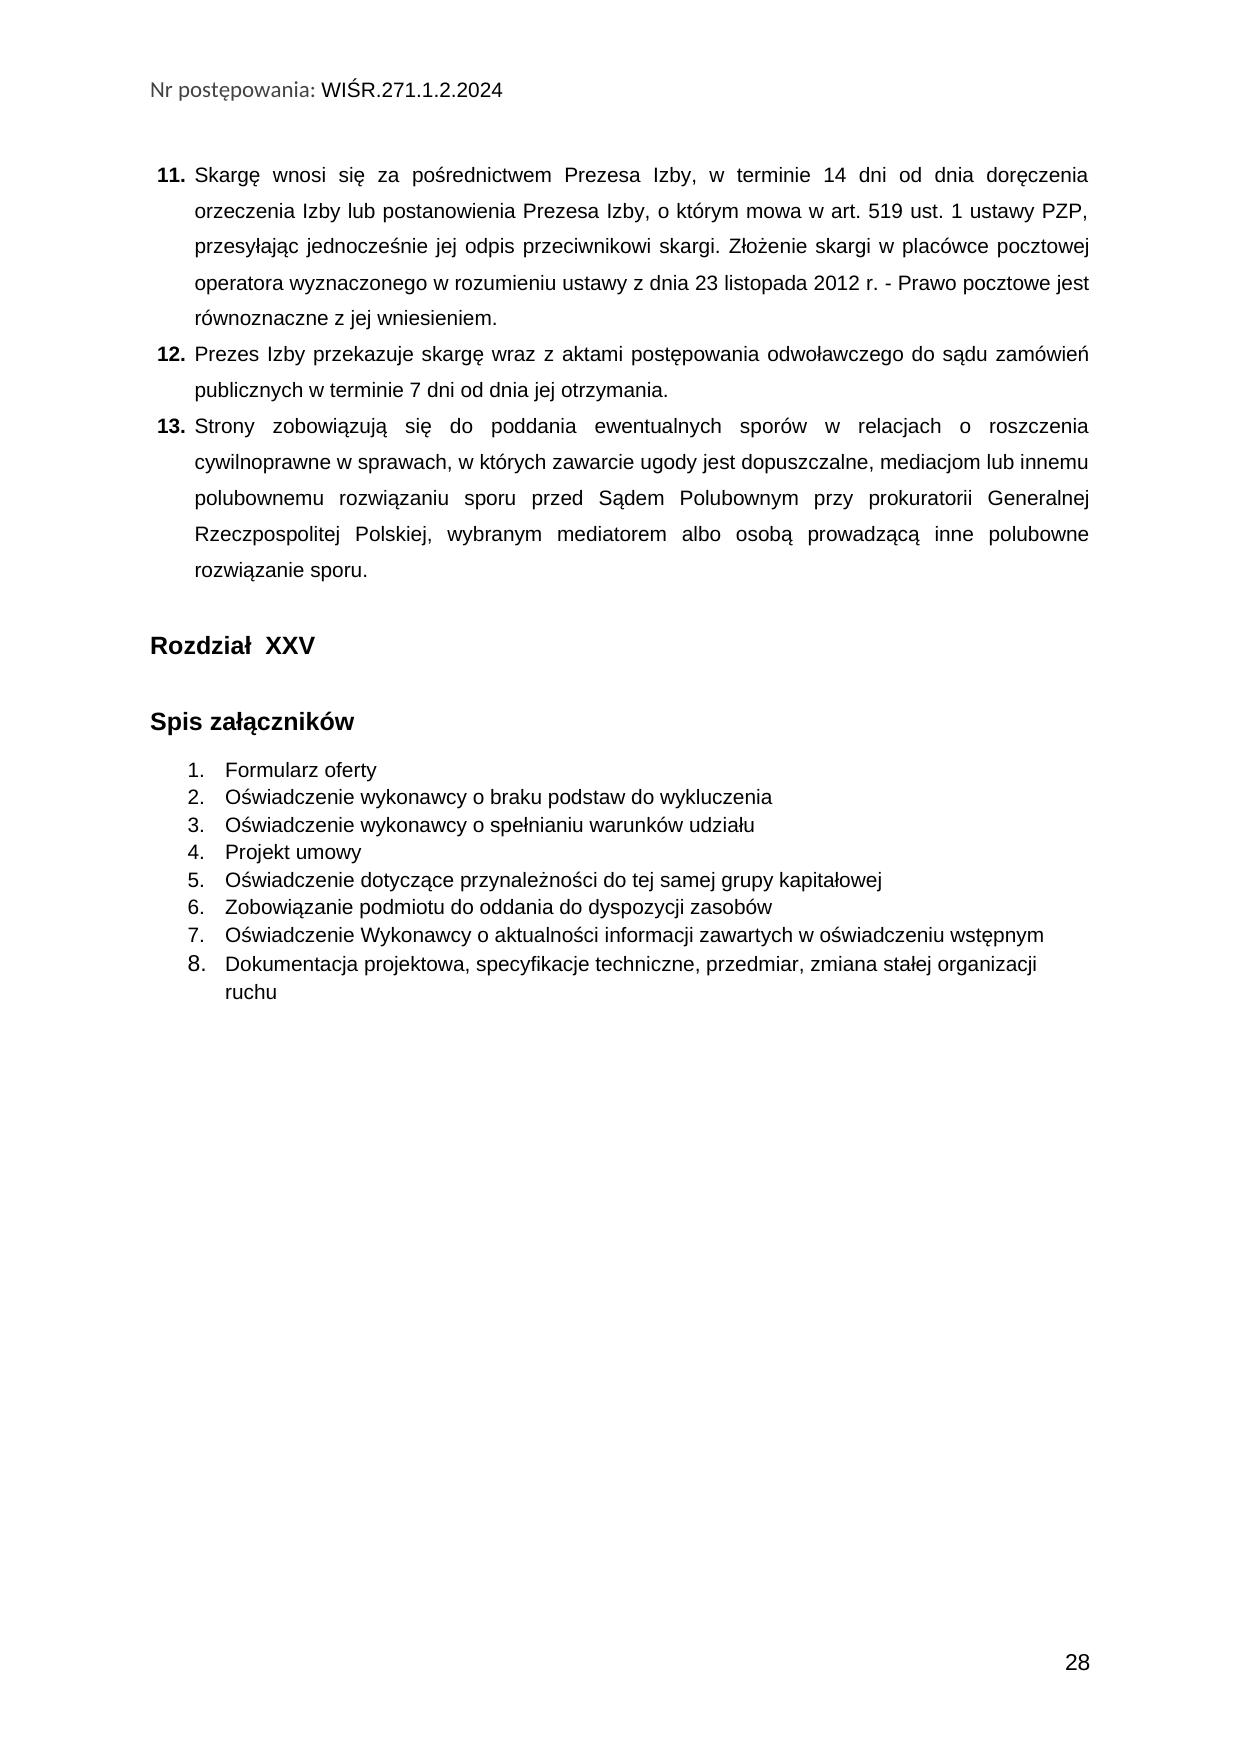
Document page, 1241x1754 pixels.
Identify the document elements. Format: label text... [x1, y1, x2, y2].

list Skargę wnosi się za pośrednictwem Prezesa Izby, w terminie 14 dni od dnia doręczenia orzeczenia Izby lub postanowienia Prezesa Izby, o którym mowa w art. 519 ust. 1 ustawy PZP, przesyłając jednocześnie jej odpis przeciwnikowi skargi. Złożenie skargi w placówce pocztowej operatora wyznaczonego w rozumieniu ustawy z dnia 23 listopada 2012 r. - Prawo pocztowe jest równoznaczne z jej wniesieniem. [157, 162, 1090, 330]
subtitle Spis załączników [150, 707, 1090, 736]
list Formularz oferty [187, 758, 1090, 782]
list Oświadczenie wykonawcy o braku podstaw do wykluczenia [187, 785, 1090, 809]
list Projekt umowy [187, 840, 1090, 864]
list Oświadczenie Wykonawcy o aktualności informacji zawartych w oświadczeniu wstępnym [187, 923, 1090, 947]
list Zobowiązanie podmiotu do oddania do dyspozycji zasobów [187, 895, 1090, 919]
list Oświadczenie dotyczące przynależności do tej samej grupy kapitałowej [187, 868, 1090, 892]
list Dokumentacja projektowa, specyfikacje techniczne, przedmiar, zmiana stałej organizacji ruchu [187, 950, 1090, 1004]
subtitle Rozdział XXV [150, 631, 1090, 660]
list Oświadczenie wykonawcy o spełnianiu warunków udziału [187, 813, 1090, 837]
list Strony zobowiązują się do poddania ewentualnych sporów w relacjach o roszczenia cywilnoprawne w sprawach, w których zawarcie ugody jest dopuszczalne, mediacjom lub innemu polubownemu rozwiązaniu sporu przed Sądem Polubownym przy prokuratorii Generalnej Rzeczpospolitej Polskiej, wybranym mediatorem albo osobą prowadzącą inne polubowne rozwiązanie sporu. [157, 414, 1090, 582]
list Prezes Izby przekazuje skargę wraz z aktami postępowania odwoławczego do sądu zamówień publicznych w terminie 7 dni od dnia jej otrzymania. [157, 342, 1090, 402]
